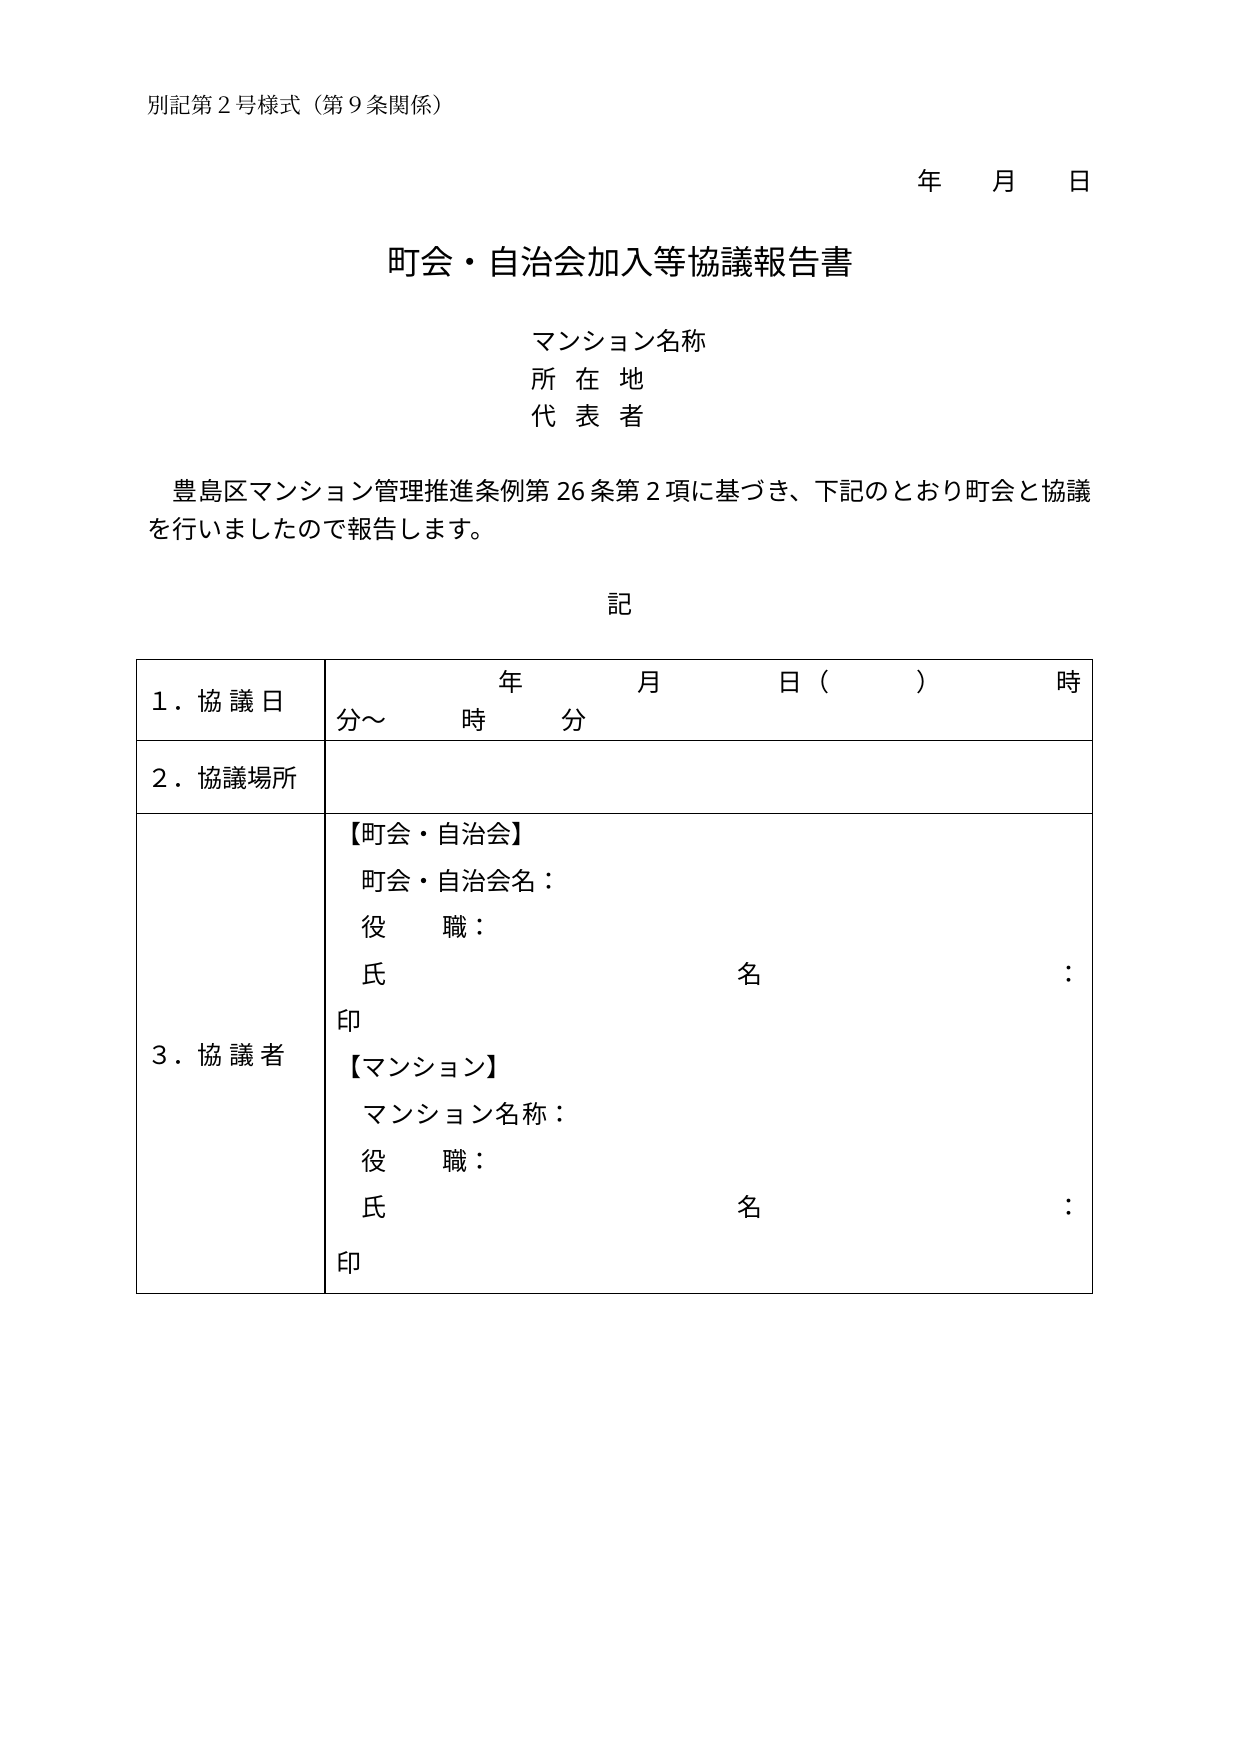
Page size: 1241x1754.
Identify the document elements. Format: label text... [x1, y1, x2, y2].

text 町会・自治会加入等協議報告書 [148, 235, 1092, 284]
text 年 月 日 [148, 160, 1092, 198]
text 記 [148, 584, 1092, 621]
text 代表者 [148, 396, 1092, 434]
table_cell [326, 741, 1092, 813]
text 豊島区マンション管理推進条例第26条第2項に基づき、下記のとおり町会と協議を行いましたので報告します。 [148, 471, 1092, 546]
text 所在地 [148, 359, 1092, 396]
table_cell ２．協議場所 [137, 741, 324, 813]
table_header １．協議日 [137, 660, 324, 740]
table_cell 【町会・自治会】 町会・自治会名： 役職： 氏名： 印 【マンション】 マンション名称： 役職： 氏名： 印 [326, 814, 1092, 1293]
table_cell ３．協議者 [137, 814, 324, 1293]
text マンション名称 [148, 321, 1092, 359]
table_header 年 月 日（ ） 時 分～ 時 分 [326, 660, 1092, 740]
